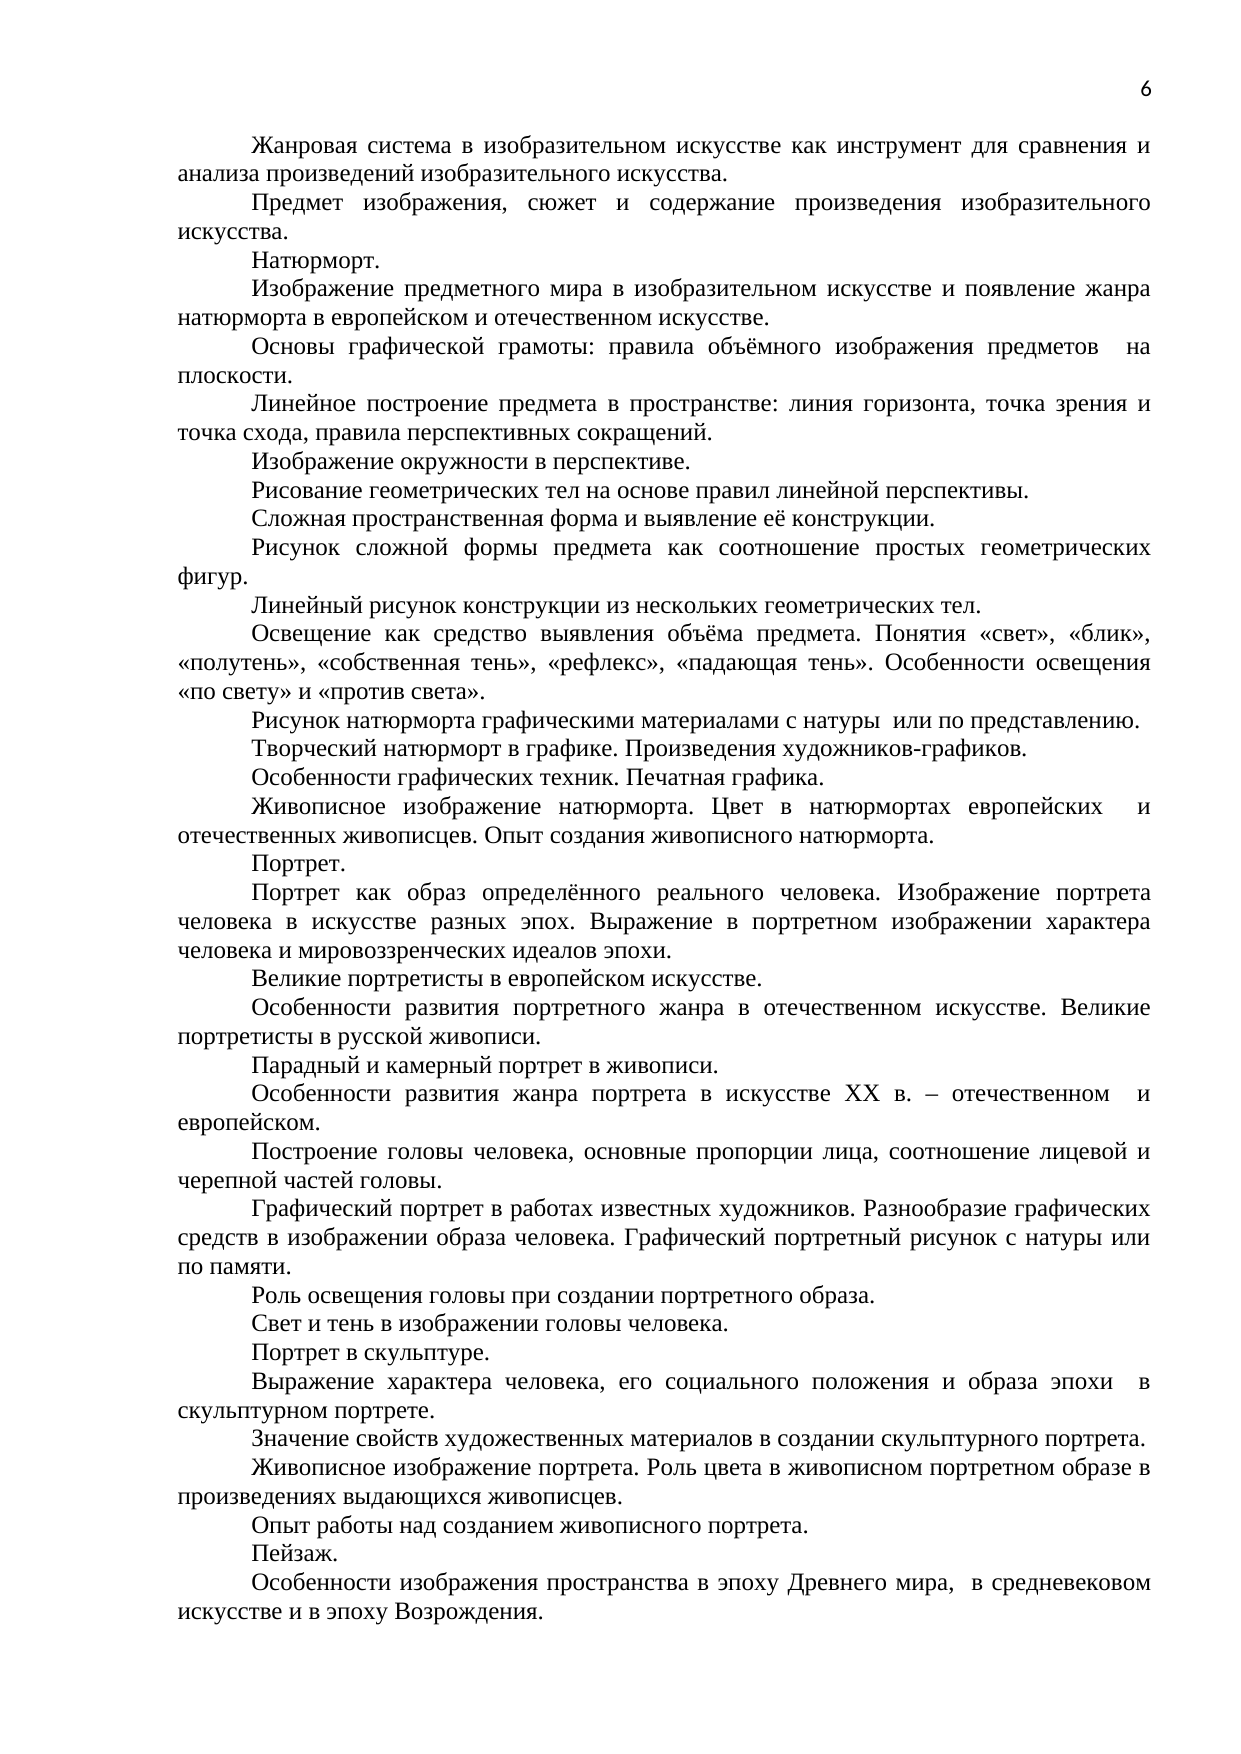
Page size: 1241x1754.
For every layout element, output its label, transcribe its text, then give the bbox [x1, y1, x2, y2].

text Графический портрет в работах известных художников. Разнообразие графических средств в изображении образа человека. Графический портретный рисунок с натуры или по памяти. [177, 1193, 1152, 1280]
text Рисунок сложной формы предмета как соотношение простых геометрических фигур. [177, 532, 1152, 590]
text Портрет в скульптуре. [177, 1337, 1152, 1366]
text Роль освещения головы при создании портретного образа. [177, 1280, 1152, 1308]
text Сложная пространственная форма и выявление её конструкции. [177, 503, 1152, 532]
text Живописное изображение портрета. Роль цвета в живописном портретном образе в произведениях выдающихся живописцев. [177, 1452, 1152, 1510]
text Значение свойств художественных материалов в создании скульптурного портрета. [177, 1423, 1152, 1452]
text Предмет изображения, сюжет и содержание произведения изобразительного искусства. [177, 187, 1152, 245]
text Живописное изображение натюрморта. Цвет в натюрмортах европейских и отечественных живописцев. Опыт создания живописного натюрморта. [177, 791, 1152, 848]
text Натюрморт. [177, 245, 1152, 273]
text Портрет. [177, 848, 1152, 877]
text Построение головы человека, основные пропорции лица, соотношение лицевой и черепной частей головы. [177, 1136, 1152, 1193]
text Портрет как образ определённого реального человека. Изображение портрета человека в искусстве разных эпох. Выражение в портретном изображении характера человека и мировоззренческих идеалов эпохи. [177, 877, 1152, 963]
text Особенности развития жанра портрета в искусстве ХХ в. – отечественном и европейском. [177, 1078, 1152, 1136]
text Пейзаж. [177, 1538, 1152, 1567]
text Особенности графических техник. Печатная графика. [177, 762, 1152, 791]
text Основы графической грамоты: правила объёмного изображения предметов на плоскости. [177, 331, 1152, 388]
text Линейный рисунок конструкции из нескольких геометрических тел. [177, 590, 1152, 618]
text Великие портретисты в европейском искусстве. [177, 963, 1152, 992]
text Освещение как средство выявления объёма предмета. Понятия «свет», «блик», «полутень», «собственная тень», «рефлекс», «падающая тень». Особенности освещения «по свету» и «против света». [177, 618, 1152, 705]
text Рисунок натюрморта графическими материалами с натуры или по представлению. [177, 705, 1152, 733]
text Парадный и камерный портрет в живописи. [177, 1050, 1152, 1078]
text Особенности изображения пространства в эпоху Древнего мира, в средневековом искусстве и в эпоху Возрождения. [177, 1567, 1152, 1625]
text Рисование геометрических тел на основе правил линейной перспективы. [177, 475, 1152, 503]
text Выражение характера человека, его социального положения и образа эпохи в скульптурном портрете. [177, 1366, 1152, 1423]
text Жанровая система в изобразительном искусстве как инструмент для сравнения и анализа произведений изобразительного искусства. [177, 130, 1152, 187]
text Изображение предметного мира в изобразительном искусстве и появление жанра натюрморта в европейском и отечественном искусстве. [177, 273, 1152, 331]
text Линейное построение предмета в пространстве: линия горизонта, точка зрения и точка схода, правила перспективных сокращений. [177, 388, 1152, 446]
text Опыт работы над созданием живописного портрета. [177, 1510, 1152, 1538]
text Изображение окружности в перспективе. [177, 446, 1152, 475]
text Свет и тень в изображении головы человека. [177, 1308, 1152, 1337]
text Особенности развития портретного жанра в отечественном искусстве. Великие портретисты в русской живописи. [177, 992, 1152, 1050]
text Творческий натюрморт в графике. Произведения художников-графиков. [177, 733, 1152, 762]
